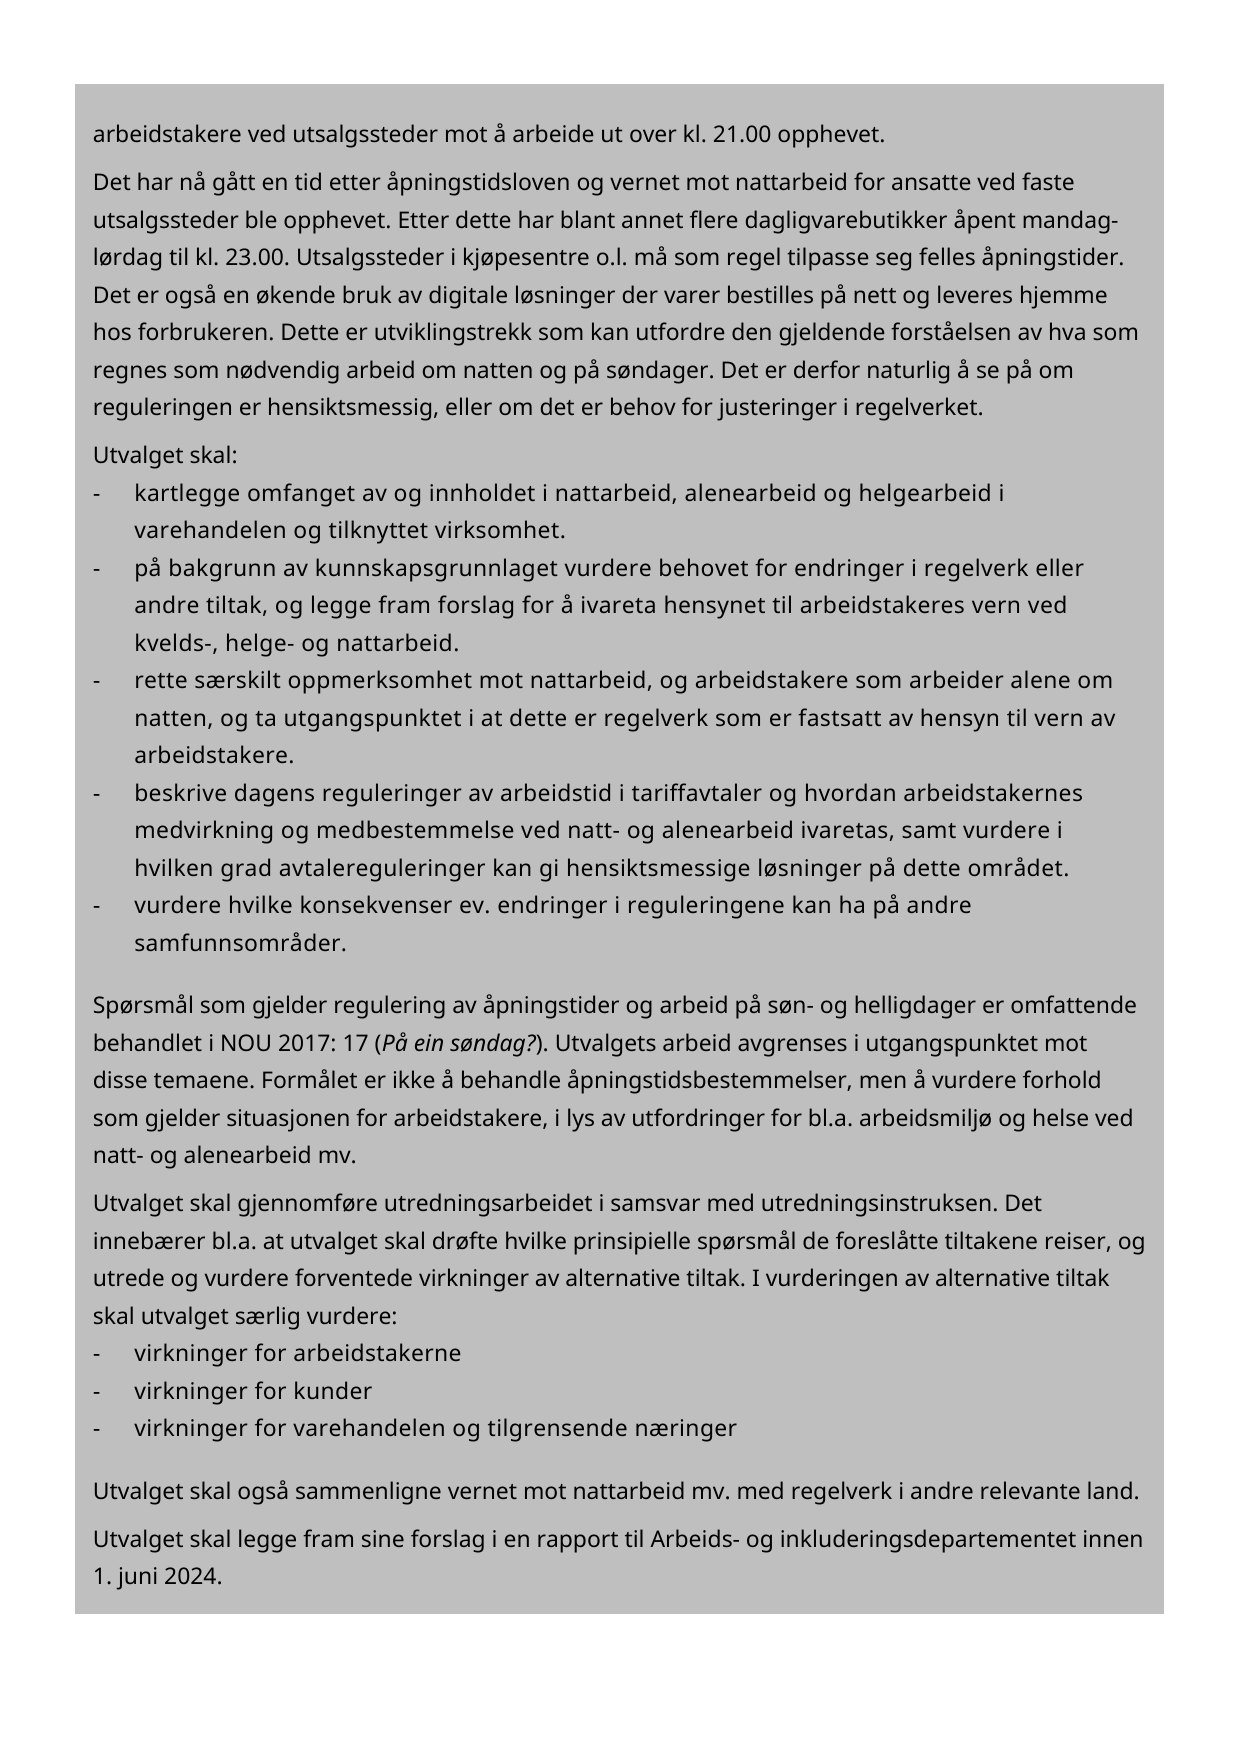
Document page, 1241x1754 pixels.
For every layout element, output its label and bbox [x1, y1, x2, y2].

table_header [75, 84, 1164, 1614]
